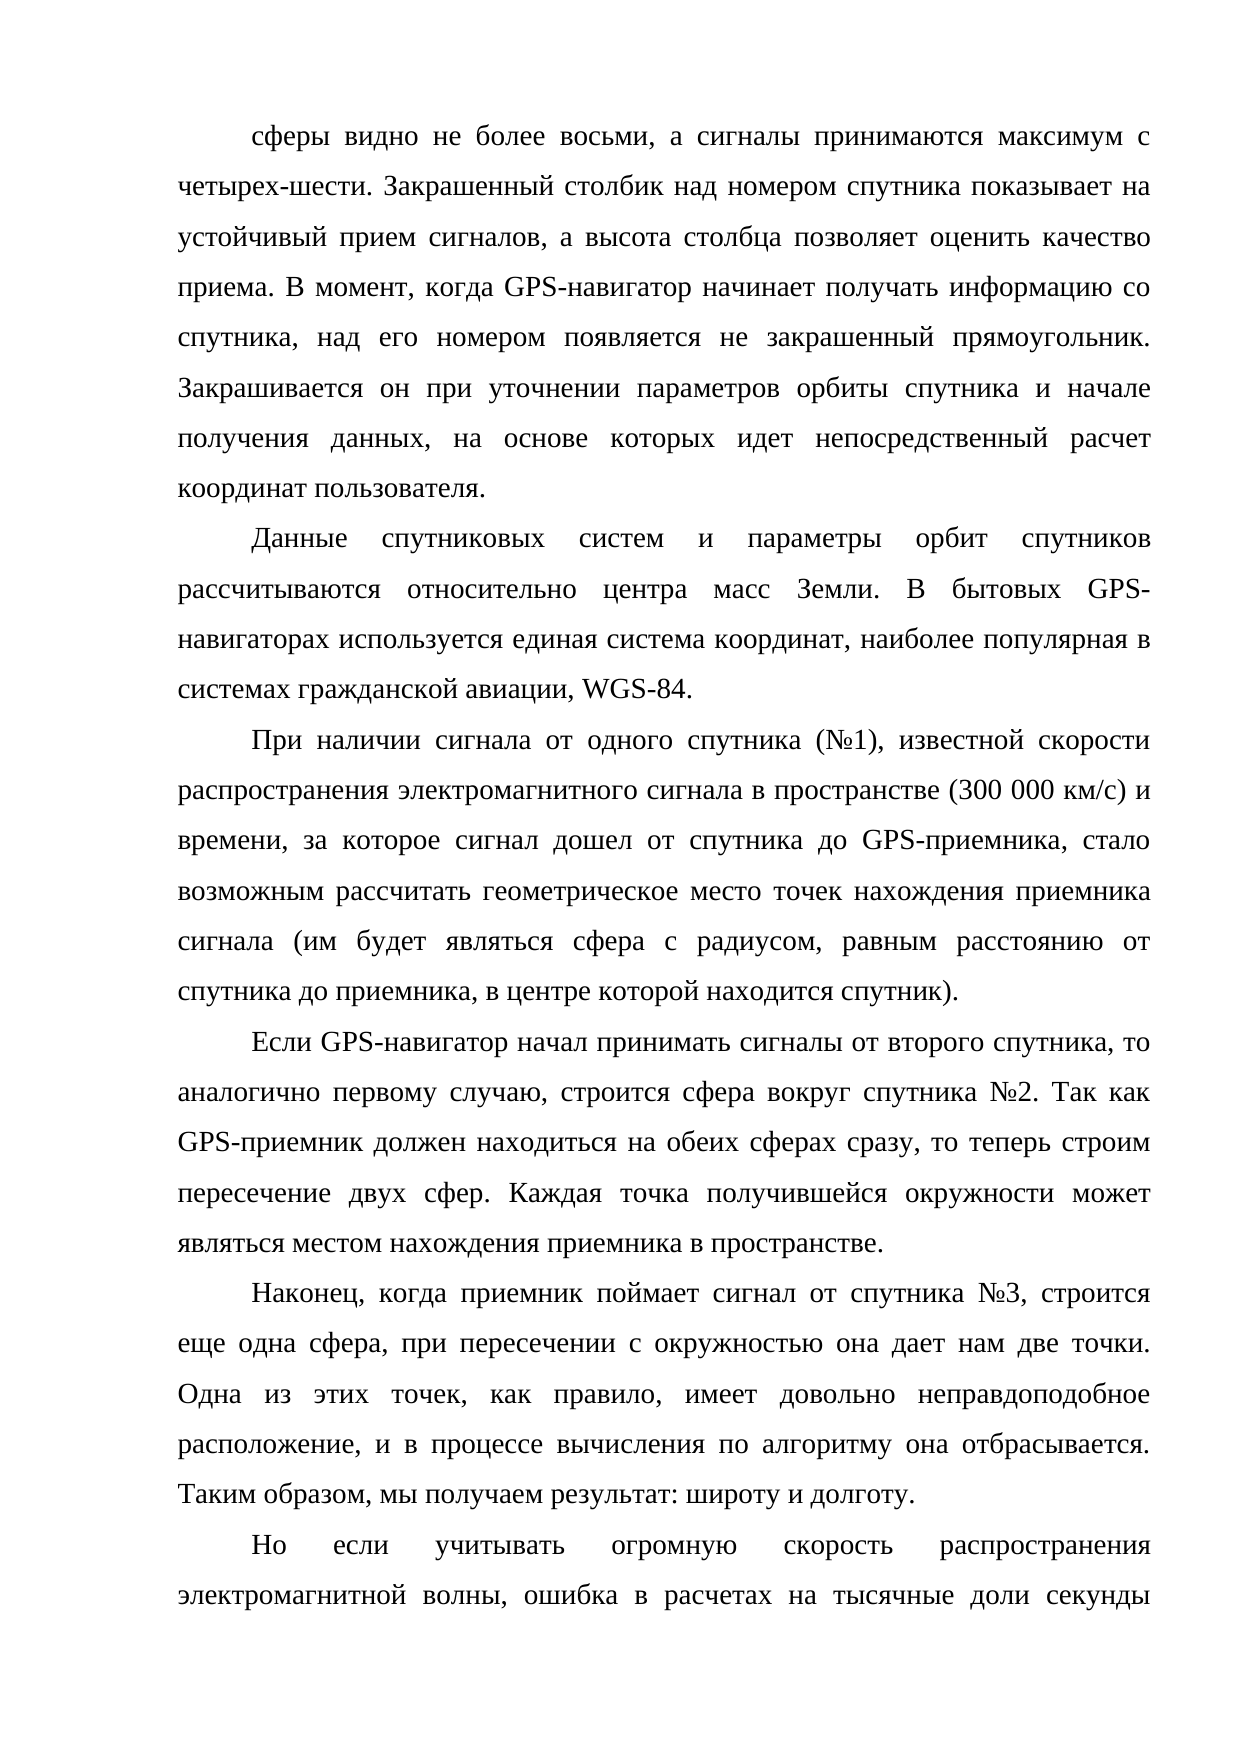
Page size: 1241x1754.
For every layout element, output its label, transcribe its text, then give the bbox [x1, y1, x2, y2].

text При наличии сигнала от одного спутника (№1), известной скорости распространения электромагнитного сигнала в пространстве (300 000 км/с) и времени, за которое сигнал дошел от спутника до GPS-приемника, стало возможным рассчитать геометрическое место точек нахождения приемника сигнала (им будет являться сфера с радиусом, равным расстоянию от спутника до приемника, в центре которой находится спутник). [177, 722, 1152, 1007]
text Наконец, когда приемник поймает сигнал от спутника №3, строится еще одна сфера, при пересечении с окружностью она дает нам две точки. Одна из этих точек, как правило, имеет довольно неправдоподобное расположение, и в процессе вычисления по алгоритму она отбрасывается. Таким образом, мы получаем результат: широту и долготу. [177, 1275, 1152, 1510]
text Если GPS-навигатор начал принимать сигналы от второго спутника, то аналогично первому случаю, строится сфера вокруг спутника №2. Так как GPS-приемник должен находиться на обеих сферах сразу, то теперь строим пересечение двух сфер. Каждая точка получившейся окружности может являться местом нахождения приемника в пространстве. [177, 1024, 1152, 1258]
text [177, 1527, 1152, 1611]
text сферы видно не более восьми, а сигналы принимаются максимум с четырех-шести. Закрашенный столбик над номером спутника показывает на устойчивый прием сигналов, а высота столбца позволяет оценить качество приема. В момент, когда GPS-навигатор начинает получать информацию со спутника, над его номером появляется не закрашенный прямоугольник. Закрашивается он при уточнении параметров орбиты спутника и начале получения данных, на основе которых идет непосредственный расчет координат пользователя. [177, 118, 1152, 504]
text Данные спутниковых систем и параметры орбит спутников рассчитываются относительно центра масс Земли. В бытовых GPS-навигаторах используется единая система координат, наиболее популярная в системах гражданской авиации, WGS-84. [177, 521, 1152, 705]
